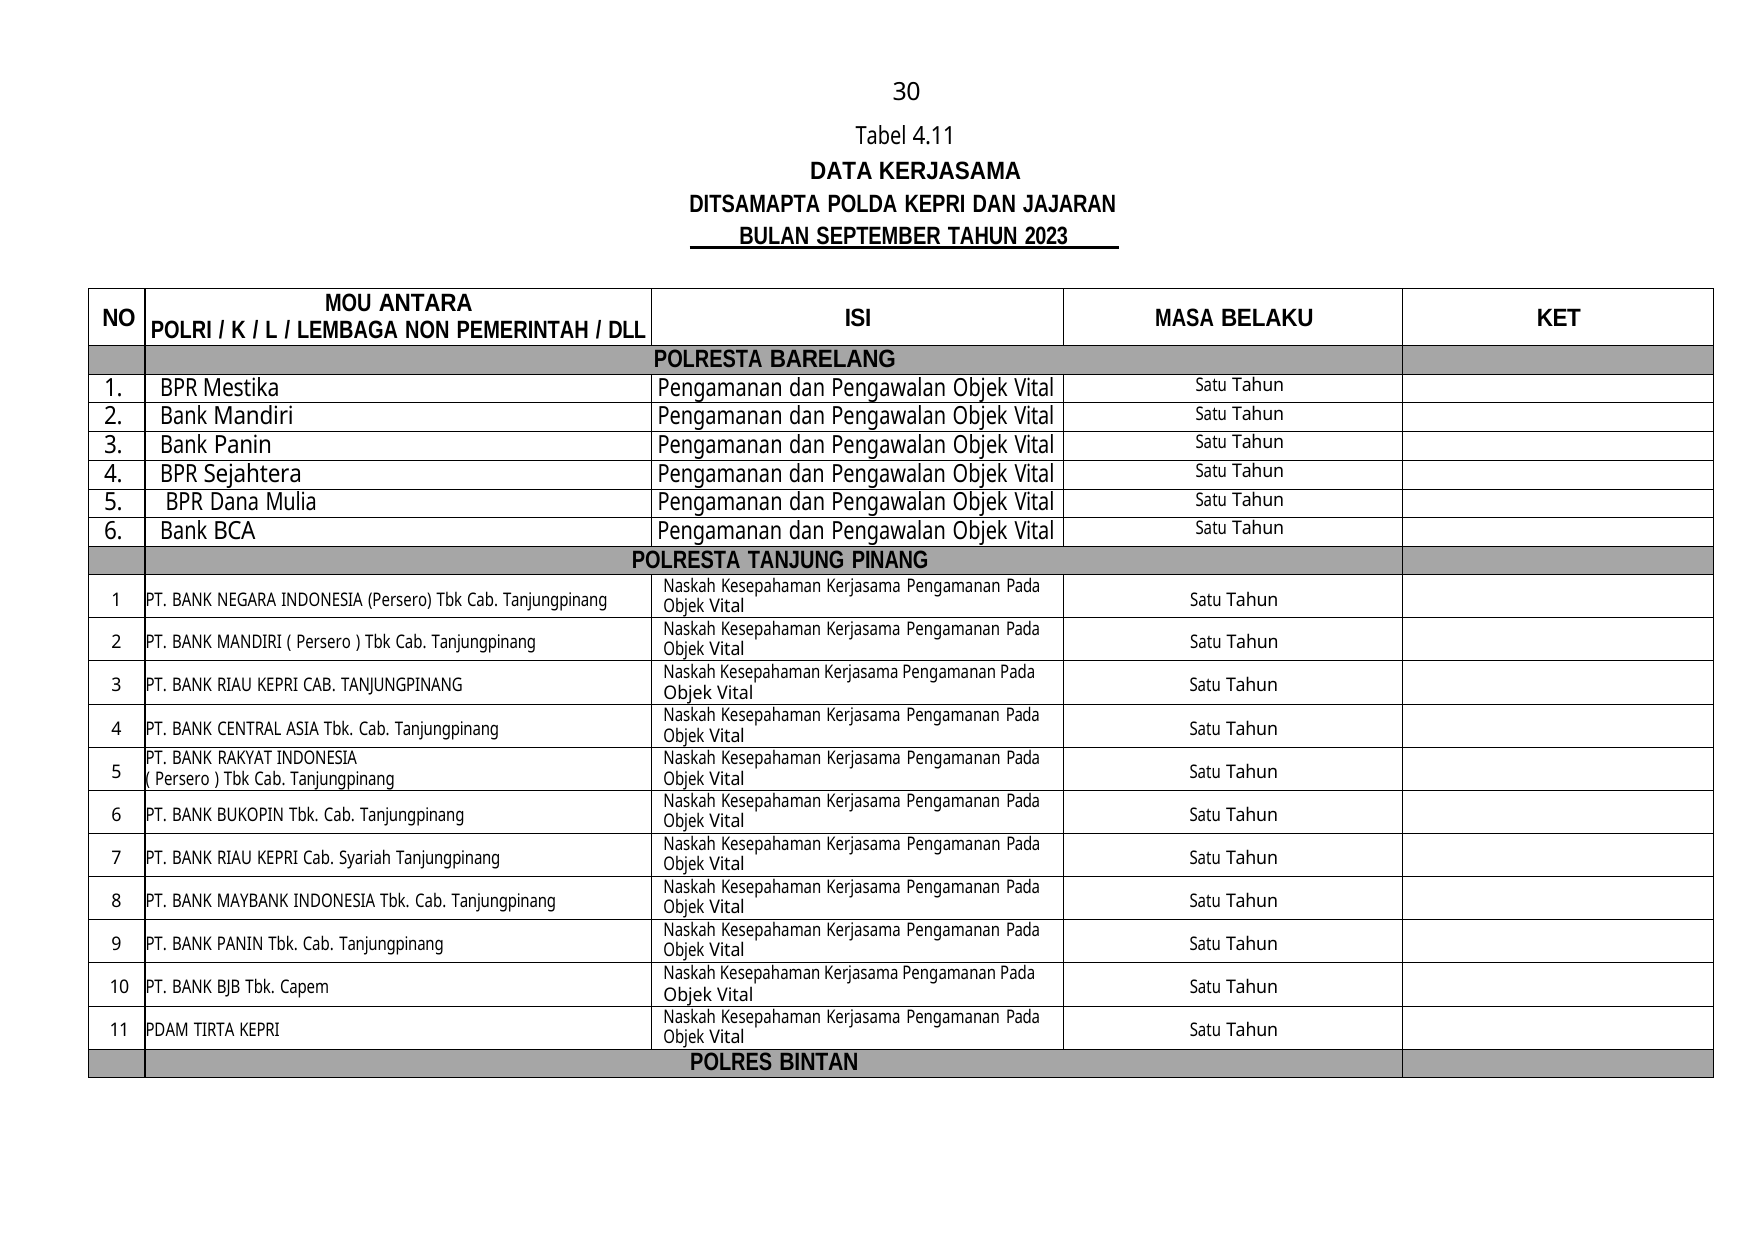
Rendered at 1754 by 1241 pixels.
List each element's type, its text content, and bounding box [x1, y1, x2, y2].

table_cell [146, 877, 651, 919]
text BULAN SEPTEMBER TAHUN 2023 [689, 222, 1739, 250]
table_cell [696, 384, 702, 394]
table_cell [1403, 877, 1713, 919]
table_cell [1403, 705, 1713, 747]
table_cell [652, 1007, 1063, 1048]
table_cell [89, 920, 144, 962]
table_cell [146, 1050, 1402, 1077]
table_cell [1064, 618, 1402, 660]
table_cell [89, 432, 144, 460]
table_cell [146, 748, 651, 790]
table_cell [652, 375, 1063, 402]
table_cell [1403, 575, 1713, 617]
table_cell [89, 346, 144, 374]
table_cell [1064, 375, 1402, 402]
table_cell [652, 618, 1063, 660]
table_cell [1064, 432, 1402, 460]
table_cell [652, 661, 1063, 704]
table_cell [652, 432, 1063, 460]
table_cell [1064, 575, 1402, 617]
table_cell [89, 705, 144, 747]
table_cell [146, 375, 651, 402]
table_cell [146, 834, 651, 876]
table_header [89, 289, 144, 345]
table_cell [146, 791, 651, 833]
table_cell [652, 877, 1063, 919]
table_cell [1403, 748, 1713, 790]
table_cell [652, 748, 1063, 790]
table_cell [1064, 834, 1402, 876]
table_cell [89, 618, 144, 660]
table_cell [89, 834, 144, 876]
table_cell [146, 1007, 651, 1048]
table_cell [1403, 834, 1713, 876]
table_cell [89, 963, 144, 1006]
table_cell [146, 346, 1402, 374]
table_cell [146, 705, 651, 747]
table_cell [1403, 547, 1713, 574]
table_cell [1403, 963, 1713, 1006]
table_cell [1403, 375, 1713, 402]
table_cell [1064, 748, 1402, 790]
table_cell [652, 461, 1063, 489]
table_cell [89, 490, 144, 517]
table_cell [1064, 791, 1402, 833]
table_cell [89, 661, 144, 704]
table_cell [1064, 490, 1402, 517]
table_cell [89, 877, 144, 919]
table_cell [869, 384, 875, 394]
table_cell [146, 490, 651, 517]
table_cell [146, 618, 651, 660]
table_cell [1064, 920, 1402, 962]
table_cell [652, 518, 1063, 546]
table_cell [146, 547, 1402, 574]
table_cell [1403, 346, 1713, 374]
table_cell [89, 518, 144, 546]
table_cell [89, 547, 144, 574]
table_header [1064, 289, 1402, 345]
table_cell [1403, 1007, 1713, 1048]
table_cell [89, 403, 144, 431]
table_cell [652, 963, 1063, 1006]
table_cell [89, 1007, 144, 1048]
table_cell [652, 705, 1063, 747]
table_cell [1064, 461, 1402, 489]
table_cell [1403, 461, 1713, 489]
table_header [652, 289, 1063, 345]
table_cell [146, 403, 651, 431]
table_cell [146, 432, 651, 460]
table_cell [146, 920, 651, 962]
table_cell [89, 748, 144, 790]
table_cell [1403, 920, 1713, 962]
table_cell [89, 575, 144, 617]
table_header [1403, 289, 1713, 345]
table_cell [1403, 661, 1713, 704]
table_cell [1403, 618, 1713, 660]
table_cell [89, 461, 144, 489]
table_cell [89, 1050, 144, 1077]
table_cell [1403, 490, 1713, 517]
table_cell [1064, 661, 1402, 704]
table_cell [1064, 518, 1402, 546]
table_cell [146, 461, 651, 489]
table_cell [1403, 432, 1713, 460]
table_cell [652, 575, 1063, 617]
subtitle DATA KERJASAMA DITSAMAPTA POLDA KEPRI DAN JAJARAN [689, 156, 1148, 217]
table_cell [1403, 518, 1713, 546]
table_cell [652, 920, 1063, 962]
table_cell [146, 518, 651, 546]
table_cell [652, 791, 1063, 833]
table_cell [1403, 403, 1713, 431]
text Tabel 4.11 [413, 117, 1398, 151]
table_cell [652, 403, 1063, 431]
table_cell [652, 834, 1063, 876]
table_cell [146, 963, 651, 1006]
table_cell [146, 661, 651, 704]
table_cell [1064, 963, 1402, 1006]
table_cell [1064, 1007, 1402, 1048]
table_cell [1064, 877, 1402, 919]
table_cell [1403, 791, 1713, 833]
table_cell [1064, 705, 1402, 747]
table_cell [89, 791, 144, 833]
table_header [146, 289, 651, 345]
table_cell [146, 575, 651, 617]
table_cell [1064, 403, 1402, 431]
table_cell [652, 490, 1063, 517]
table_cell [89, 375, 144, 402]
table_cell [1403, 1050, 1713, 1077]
